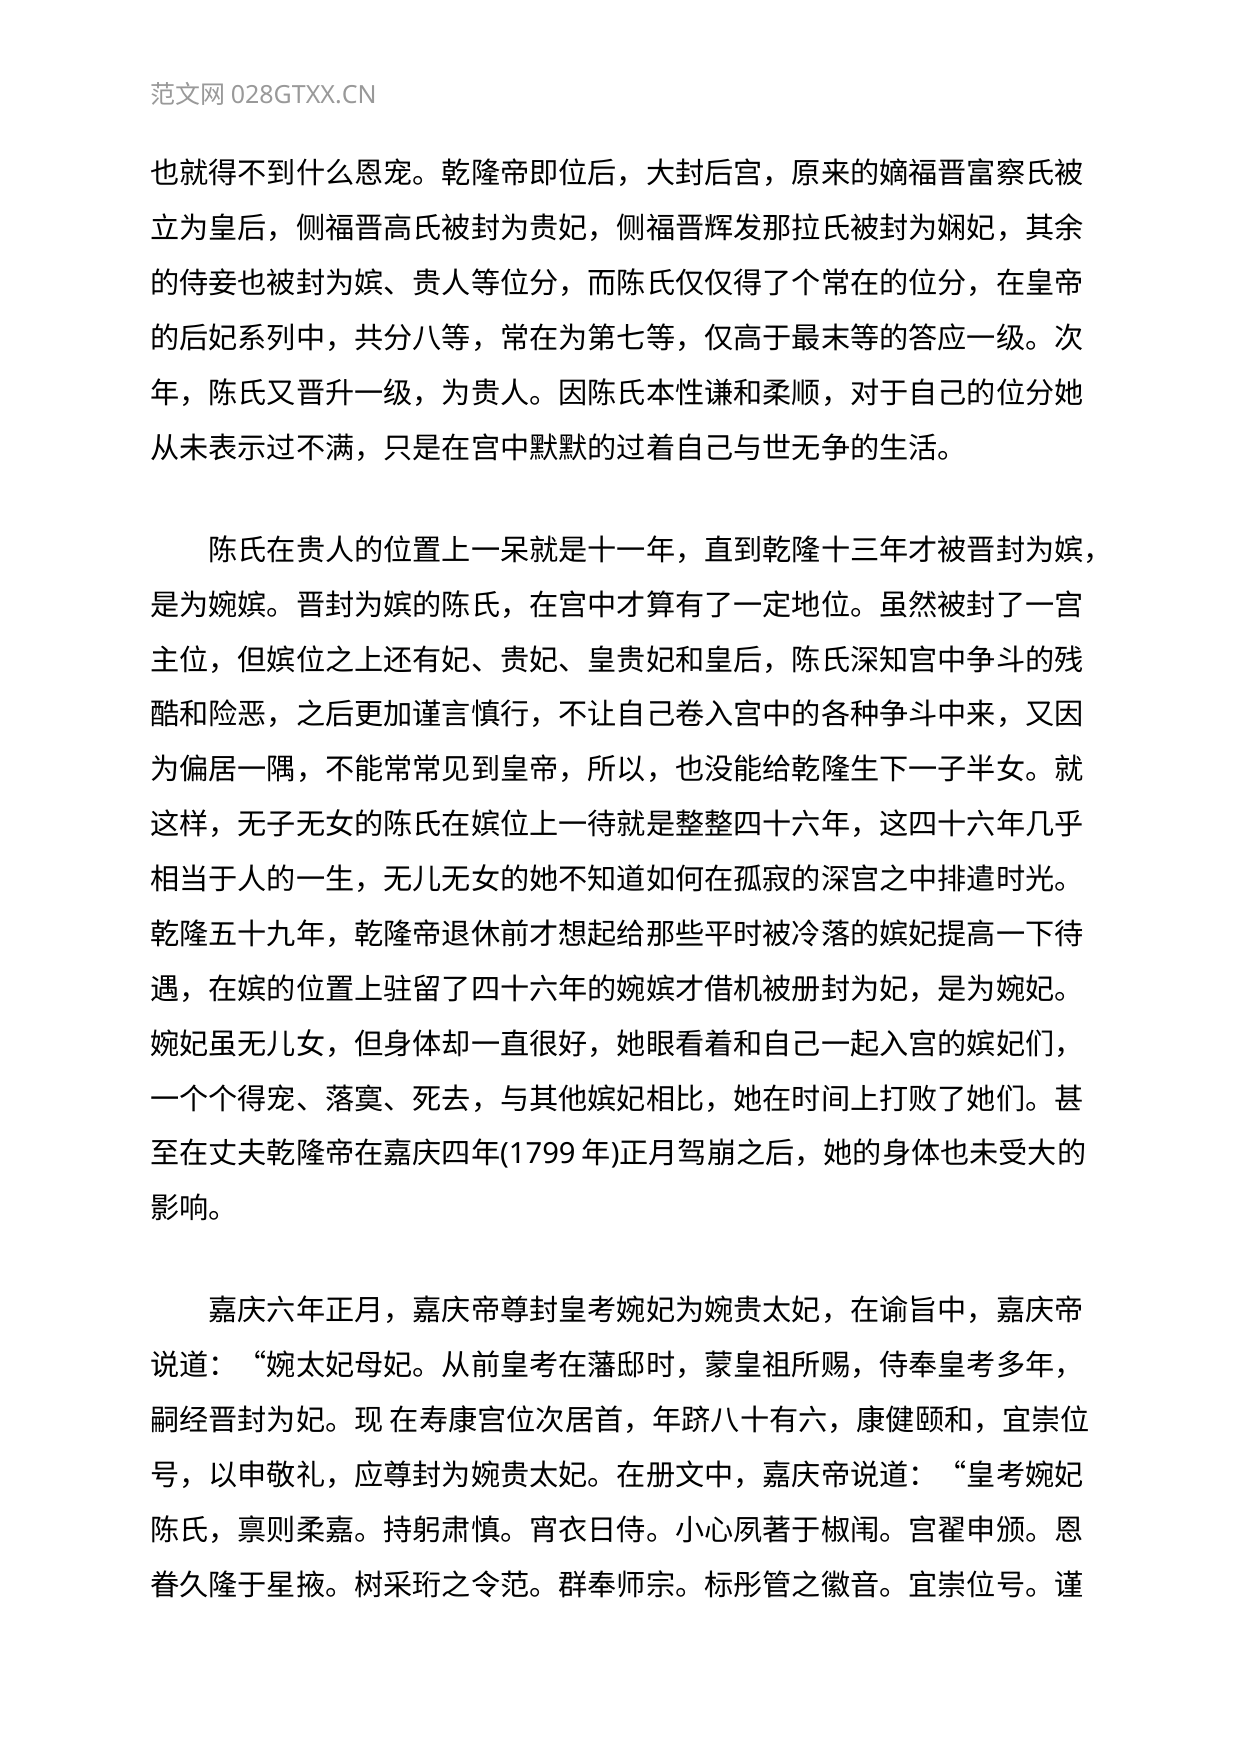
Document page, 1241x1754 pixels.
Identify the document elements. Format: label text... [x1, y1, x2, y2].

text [150, 1287, 1090, 1604]
text 陈氏在贵人的位置上一呆就是十一年，直到乾隆十三年才被晋封为嫔，是为婉嫔。晋封为嫔的陈氏，在宫中才算有了一定地位。虽然被封了一宫主位，但嫔位之上还有妃、贵妃、皇贵妃和皇后，陈氏深知宫中争斗的残酷和险恶，之后更加谨言慎行，不让自己卷入宫中的各种争斗中来，又因为偏居一隅，不能常常见到皇帝，所以，也没能给乾隆生下一子半女。就这样，无子无女的陈氏在嫔位上一待就是整整四十六年，这四十六年几乎相当于人的一生，无儿无女的她不知道如何在孤寂的深宫之中排遣时光。乾隆五十九年，乾隆帝退休前才想起给那些平时被冷落的嫔妃提高一下待遇，在嫔的位置上驻留了四十六年的婉嫔才借机被册封为妃，是为婉妃。婉妃虽无儿女，但身体却一直很好，她眼看着和自己一起入宫的嫔妃们，一个个得宠、落寞、死去，与其他嫔妃相比，她在时间上打败了她们。甚至在丈夫乾隆帝在嘉庆四年(1799年)正月驾崩之后，她的身体也未受大的影响。 [150, 526, 1090, 1227]
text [150, 150, 1090, 467]
